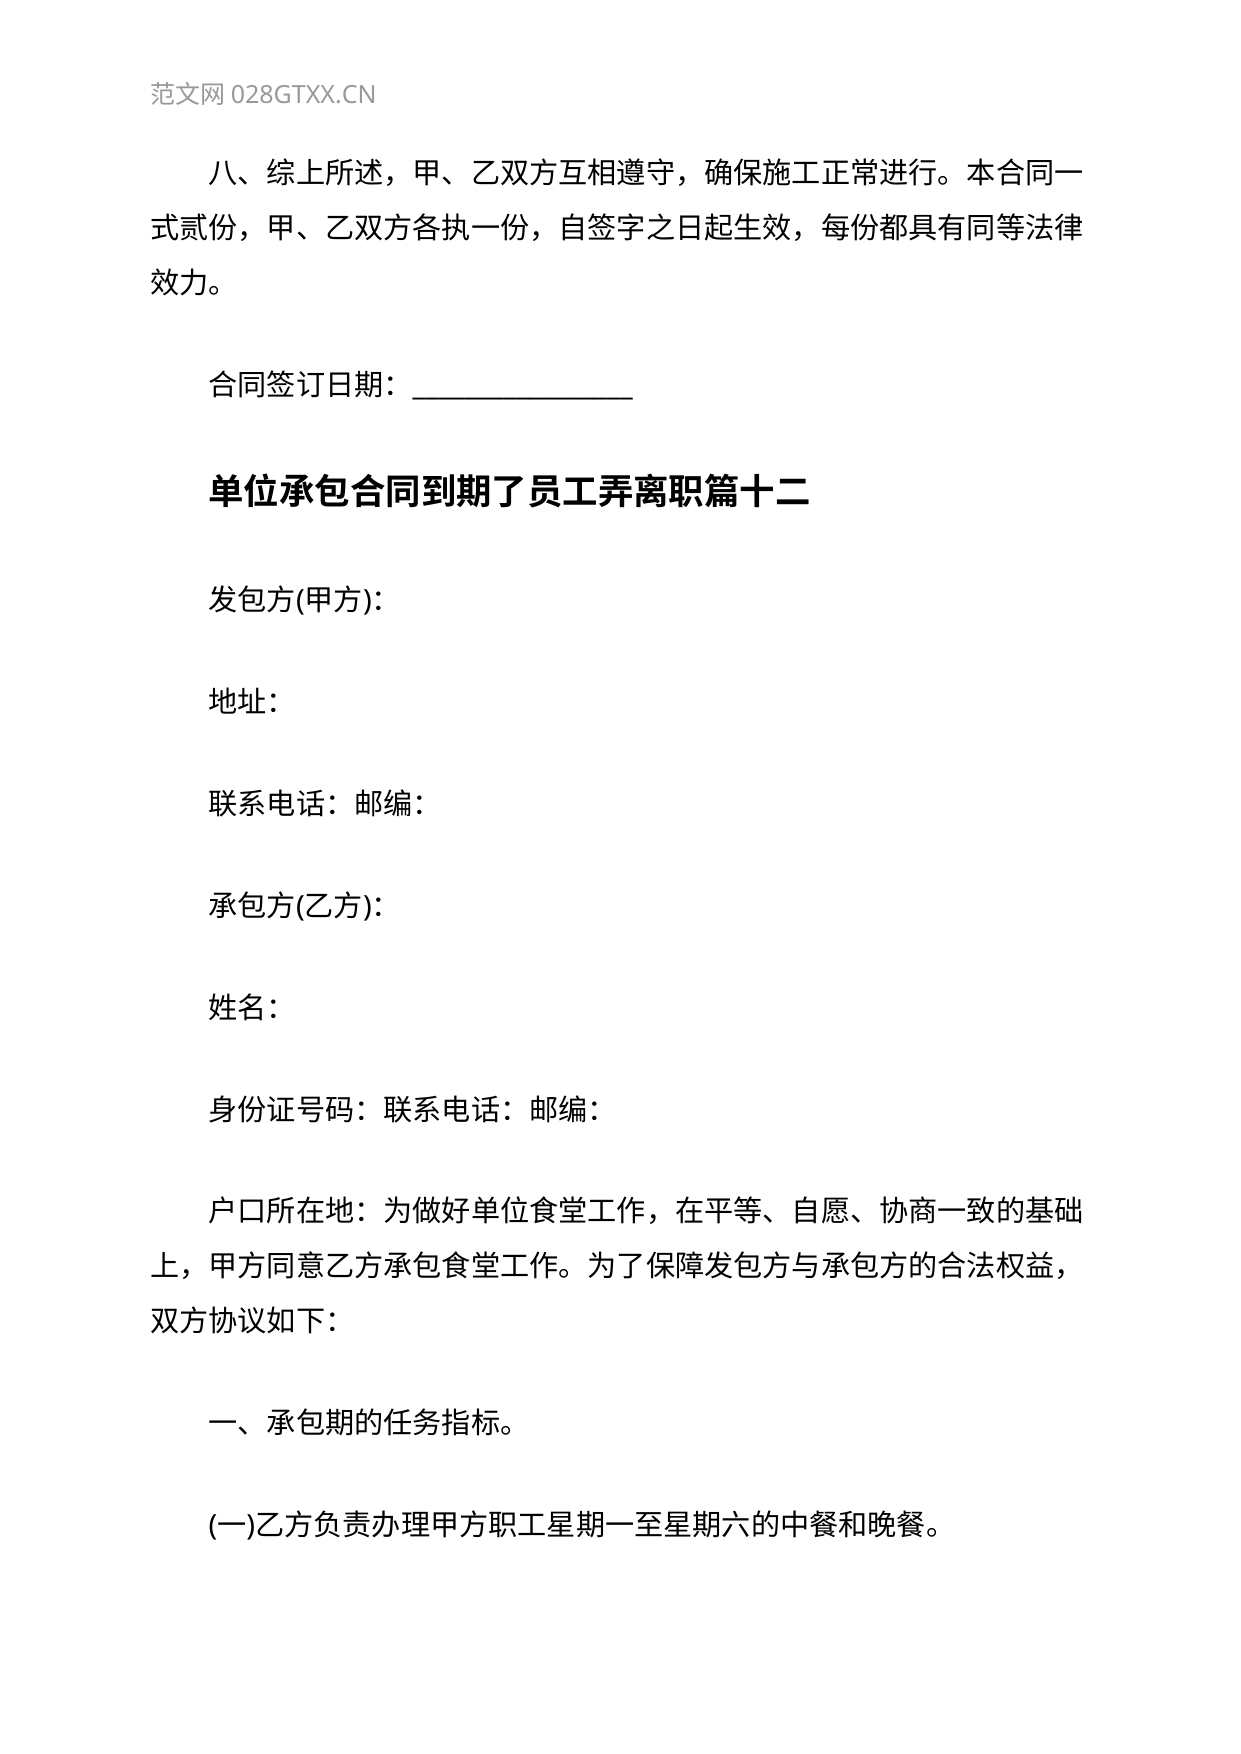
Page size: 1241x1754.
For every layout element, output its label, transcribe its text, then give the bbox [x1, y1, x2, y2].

text 单位承包合同到期了员工弄离职篇十二 [150, 463, 1090, 515]
text 八、综上所述，甲、乙双方互相遵守，确保施工正常进行。本合同一式贰份，甲、乙双方各执一份，自签字之日起生效，每份都具有同等法律效力。 [150, 150, 1090, 302]
text 姓名： [150, 984, 1090, 1027]
text 户口所在地：为做好单位食堂工作，在平等、自愿、协商一致的基础上，甲方同意乙方承包食堂工作。为了保障发包方与承包方的合法权益，双方协议如下： [150, 1188, 1090, 1340]
text 发包方(甲方)： [150, 577, 1090, 619]
text 合同签订日期：_________________ [150, 362, 1090, 404]
text 一、承包期的任务指标。 [150, 1399, 1090, 1442]
text 联系电话：邮编： [150, 781, 1090, 823]
text (一)乙方负责办理甲方职工星期一至星期六的中餐和晚餐。 [150, 1501, 1090, 1544]
text 承包方(乙方)： [150, 882, 1090, 925]
text 地址： [150, 679, 1090, 721]
text 身份证号码：联系电话：邮编： [150, 1086, 1090, 1128]
